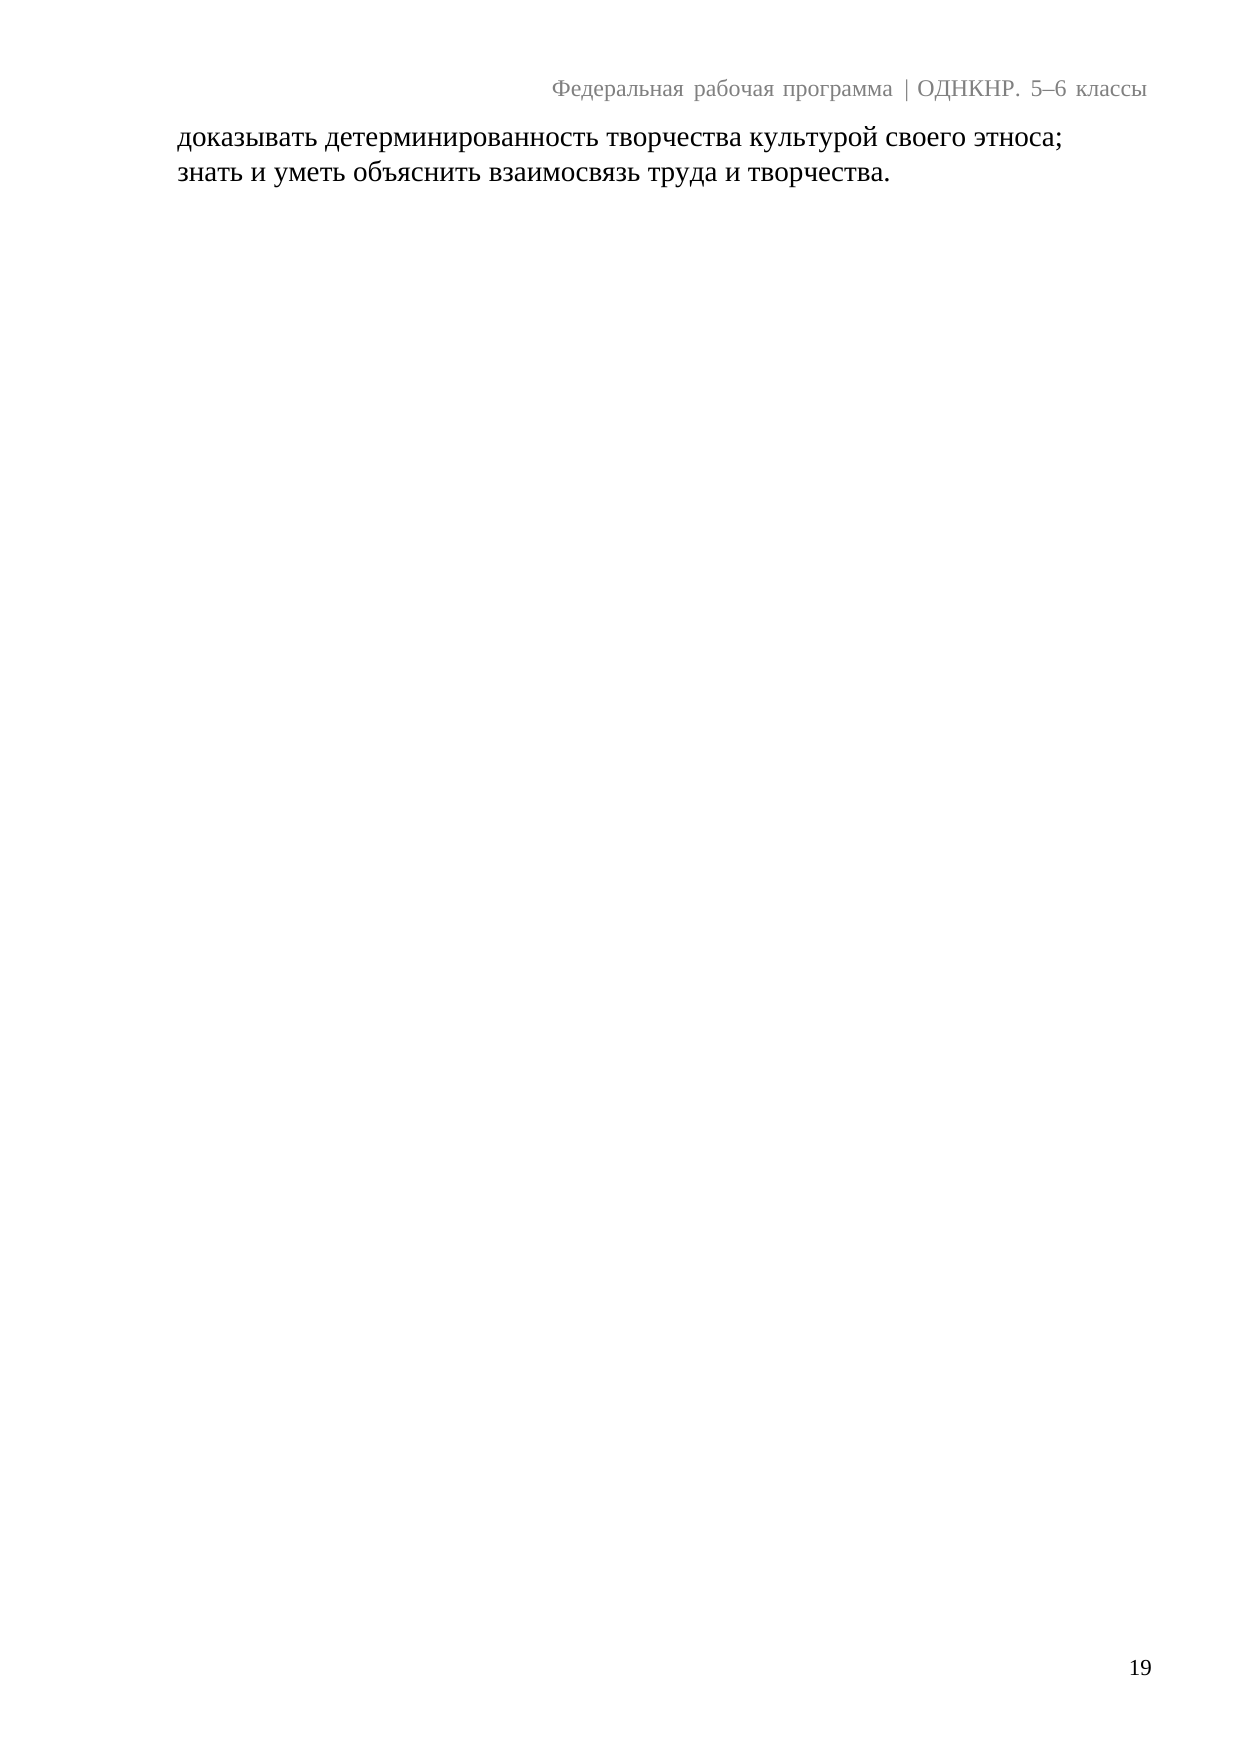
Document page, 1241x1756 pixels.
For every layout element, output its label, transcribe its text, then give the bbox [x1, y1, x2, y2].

text доказывать детерминированность творчества культурой своего этноса; знать и уметь объяснить взаимосвязь труда и творчества. [177, 119, 1067, 188]
